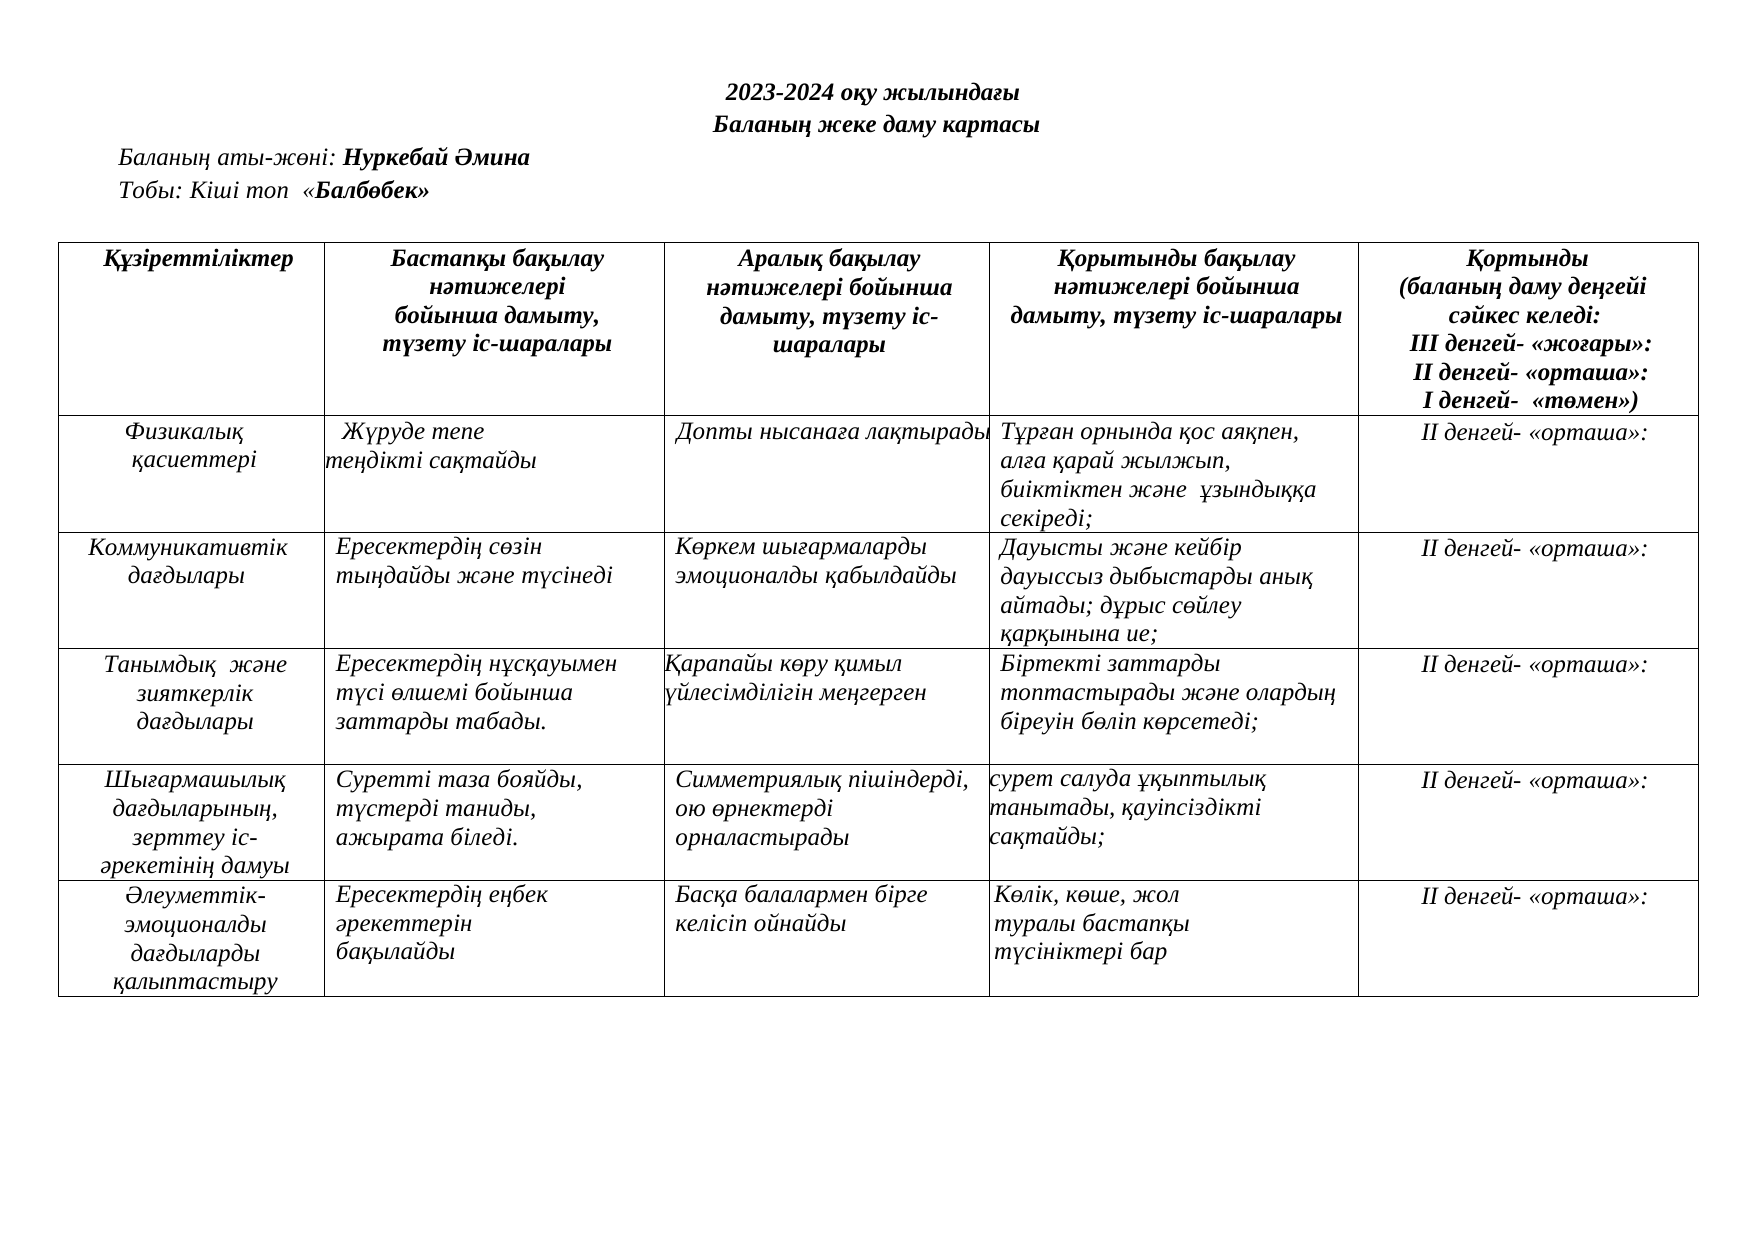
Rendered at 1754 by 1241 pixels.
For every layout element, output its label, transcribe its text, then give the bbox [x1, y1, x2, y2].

table_cell сурет салуда ұқыптылық танытады, қауіпсіздікті сақтайды; [990, 765, 1358, 879]
table_cell Танымдық және зияткерлік дағдылары [59, 649, 324, 763]
table_cell Жүруде тепе теңдікті сақтайды [325, 416, 664, 531]
table_cell Суретті таза бояйды, түстерді таниды, ажырата біледі. [325, 765, 664, 879]
table_cell II денгей- «орташа»: [1359, 533, 1698, 647]
table_cell Қарапайы көру қимыл үйлесімділігін меңгерген [665, 649, 989, 763]
table_cell Көркем шығармаларды эмоционалды қабылдайды [665, 533, 989, 647]
table_cell Басқа балалармен бірге келісіп ойнайды [665, 881, 989, 996]
text Тобы: Кіші топ «Балбөбек» [118, 175, 704, 204]
text Баланың аты-жөні: Нуркебай Әмина [118, 142, 565, 171]
table_cell Ересектердің сөзін тыңдайды және түсінеді [325, 533, 664, 647]
table_cell II денгей- «орташа»: [1359, 649, 1698, 763]
table_cell Дауысты және кейбір дауыссыз дыбыстарды анық айтады; дұрыс сөйлеу қарқынына ие; [990, 533, 1358, 647]
table_cell Әлеуметтік-эмоционалды дағдыларды қалыптастыру [59, 881, 324, 996]
table_cell Шығармашылық дағдыларының, зерттеу іс-әрекетінің дамуы [59, 765, 324, 879]
table_header Қортынды (баланың даму деңгейі сәйкес келеді: III денгей- «жоғары»: II денгей- «орташа»: I денгей- «төмен») [1359, 243, 1698, 415]
table_header Құзіреттіліктер [59, 243, 324, 415]
table_cell Ересектердің нұсқауымен түсі өлшемі бойынша заттарды табады. [325, 649, 664, 763]
table_cell Тұрған орнында қос аяқпен, алға қарай жылжып, биіктіктен және ұзындыққа секіреді; [990, 416, 1358, 531]
text 2023-2024 оқу жылындағы Баланың жеке даму картасы [713, 77, 1047, 138]
table_cell II денгей- «орташа»: [1359, 881, 1698, 996]
table_header Қорытынды бақылау нәтижелері бойынша дамыту, түзету іс-шаралары [990, 243, 1358, 415]
table_header Аралық бақылау нәтижелері бойынша дамыту, түзету іс-шаралары [665, 243, 989, 415]
table_cell Коммуникативтік дағдылары [59, 533, 324, 647]
table_cell II денгей- «орташа»: [1359, 416, 1698, 531]
table_cell Допты нысанаға лақтырады [665, 416, 989, 531]
table_cell Көлік, көше, жол туралы бастапқы түсініктері бар [990, 881, 1358, 996]
table_cell Біртекті заттарды топтастырады және олардың біреуін бөліп көрсетеді; [990, 649, 1358, 763]
table_cell Симметриялық пішіндерді, ою өрнектерді орналастырады [665, 765, 989, 879]
table_cell Физикалық қасиеттері [59, 416, 324, 531]
table_cell II денгей- «орташа»: [1359, 765, 1698, 879]
table_header Бастапқы бақылау нәтижелері бойынша дамыту, түзету іс-шаралары [325, 243, 664, 415]
table_cell Ересектердің еңбек әрекеттерін бақылайды [325, 881, 664, 996]
